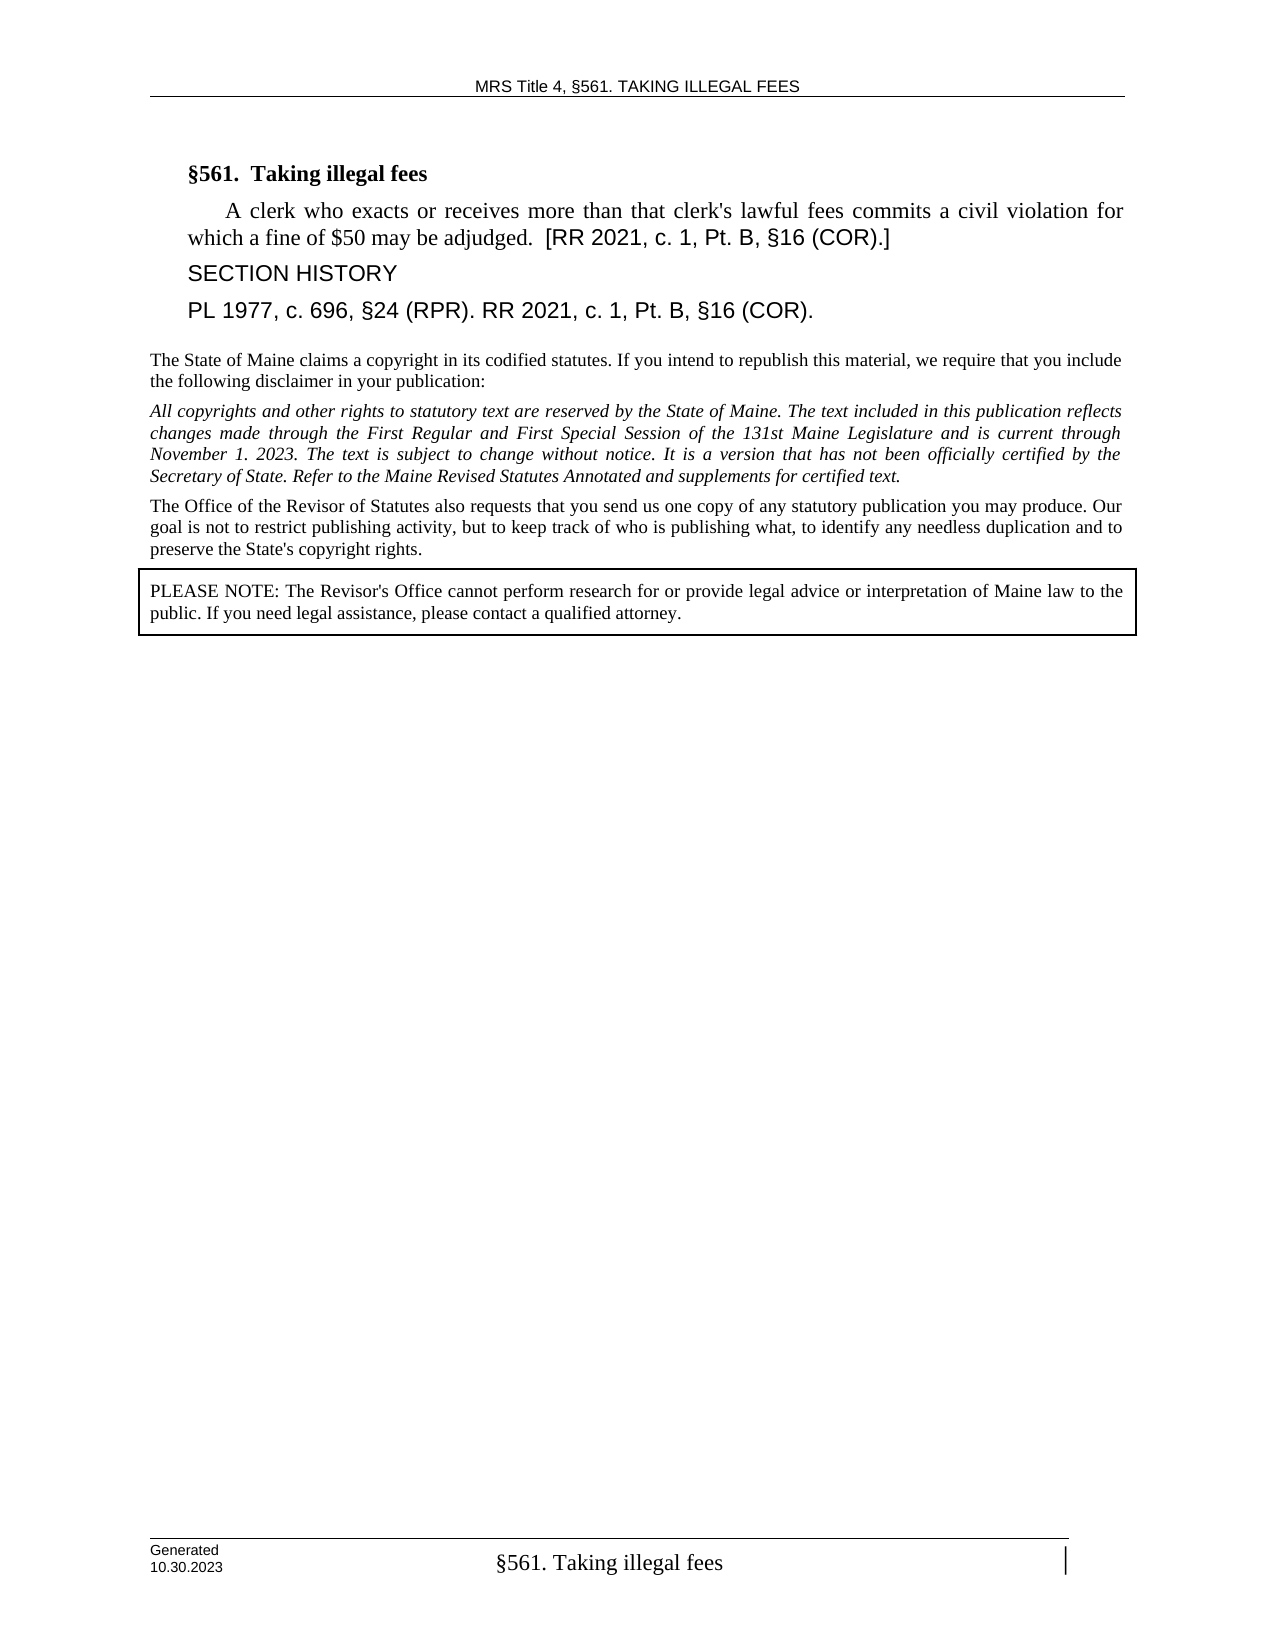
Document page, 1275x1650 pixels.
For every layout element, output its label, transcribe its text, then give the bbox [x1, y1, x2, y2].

text PL 1977, c. 696, §24 (RPR). RR 2021, c. 1, Pt. B, §16 (COR). [187, 297, 1125, 323]
text A clerk who exacts or receives more than that clerk's lawful fees commits a civil violation for which a fine of $50 may be adjudged. [RR 2021, c. 1, Pt. B, §16 (COR).] [187, 197, 1125, 250]
text SECTION HISTORY [187, 260, 1125, 287]
text PLEASE NOTE: The Revisor's Office cannot perform research for or provide legal advice or interpretation of Maine law to the public. If you need legal assistance, please contact a qualified attorney. [140, 570, 1135, 634]
text The Office of the Revisor of Statutes also requests that you send us one copy of any statutory publication you may produce. Our goal is not to restrict publishing activity, but to keep track of who is publishing what, to identify any needless duplication and to preserve the State's copyright rights. [150, 494, 1125, 559]
text §561. Taking illegal fees [187, 160, 1125, 187]
text All copyrights and other rights to statutory text are reserved by the State of Maine. The text included in this publication reflects changes made through the First Regular and First Special Session of the 131st Maine Legislature and is current through November 1. 2023 . The text is subject to change without notice. It is a version that has not been officially certified by the Secretary of State. Refer to the Maine Revised Statutes Annotated and supplements for certified text. [150, 400, 1125, 486]
text The State of Maine claims a copyright in its codified statutes. If you intend to republish this material, we require that you include the following disclaimer in your publication: [150, 348, 1125, 392]
